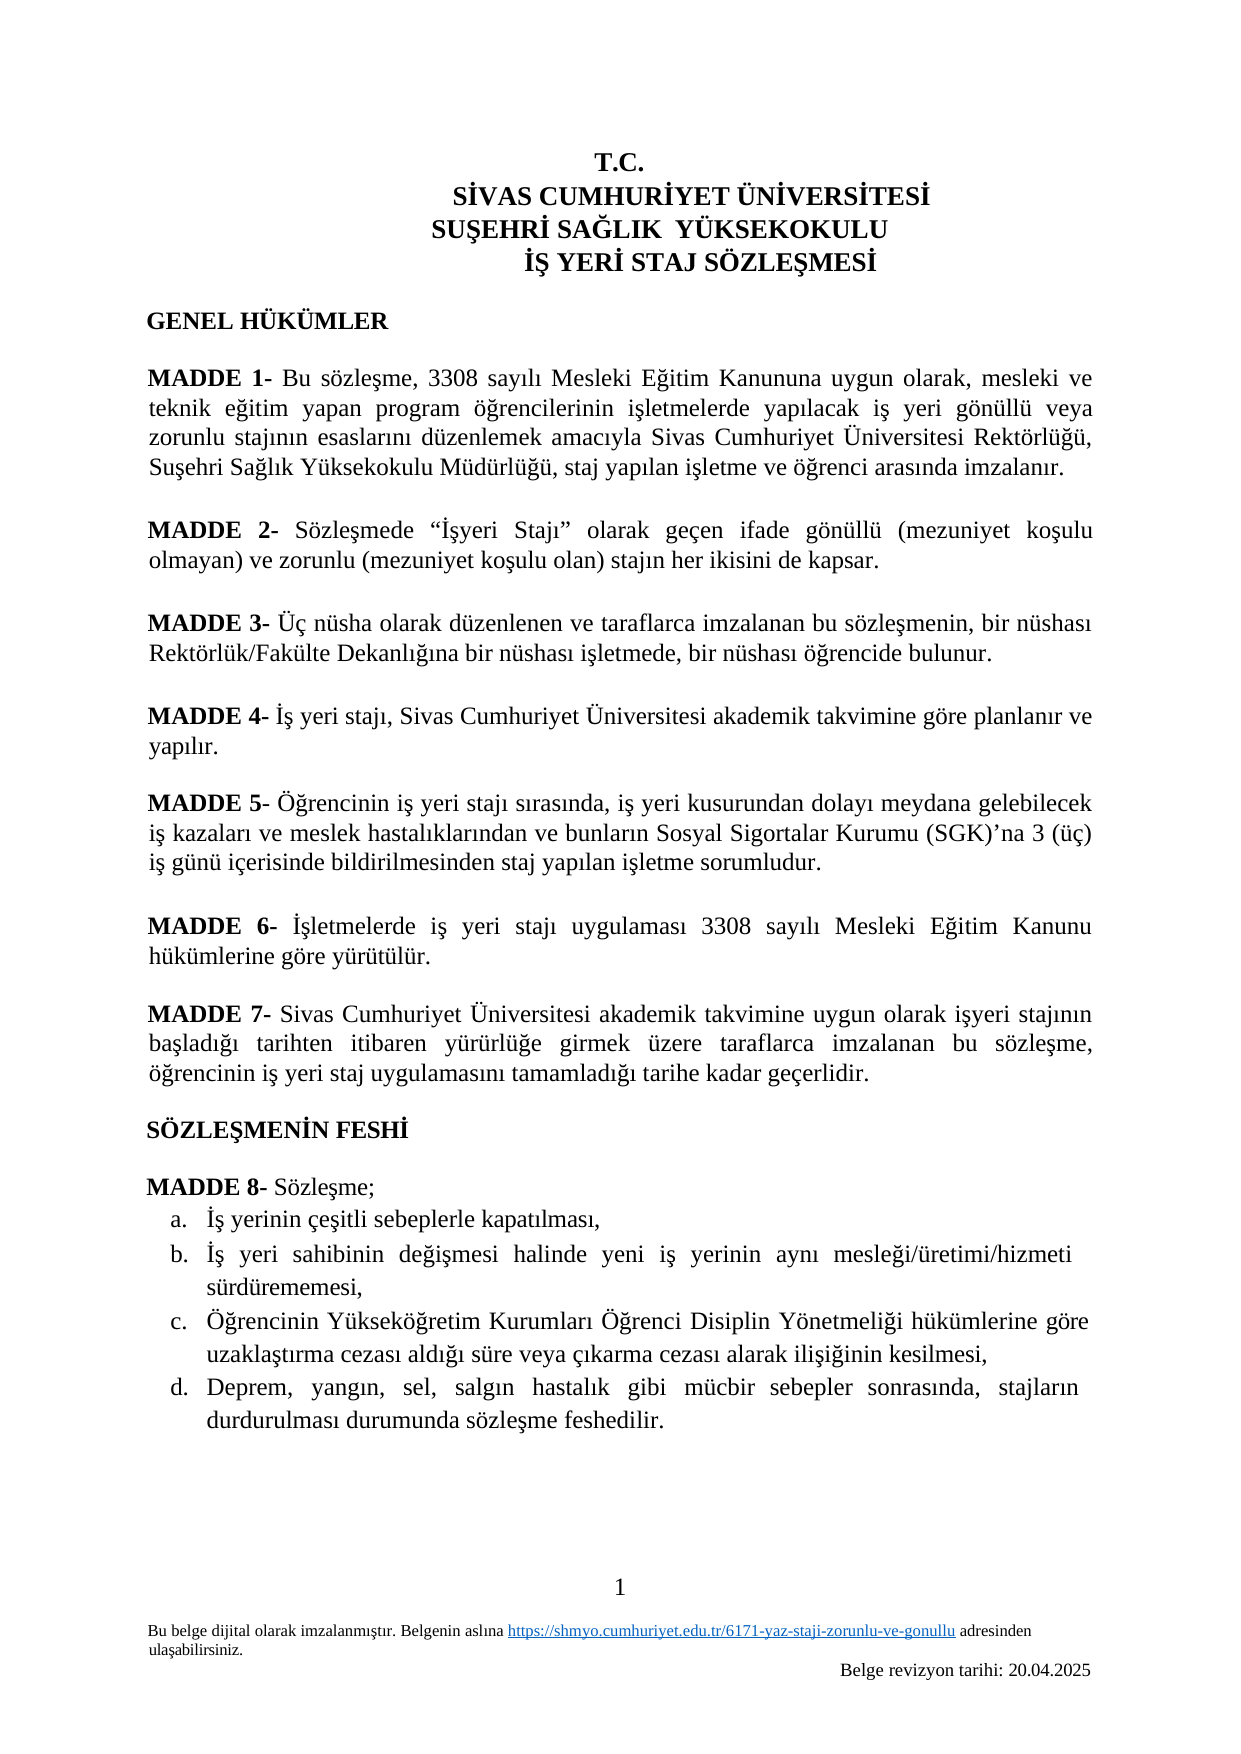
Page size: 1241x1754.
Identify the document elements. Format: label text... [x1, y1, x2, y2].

text MADDE 8- Sözleşme; [146, 1172, 1107, 1201]
text MADDE 5- Öğrencinin iş yeri stajı sırasında, iş yeri kusurundan dolayı meydana gelebilecek iş kazaları ve meslek hastalıklarından ve bunların Sosyal Sigortalar Kurumu (SGK)’na 3 (üç) iş günü içerisinde bildirilmesinden staj yapılan işletme sorumludur. [147, 788, 1093, 876]
text MADDE 2- Sözleşmede “İşyeri Stajı” olarak geçen ifade gönüllü (mezuniyet koşulu olmayan) ve zorunlu (mezuniyet koşulu olan) stajın her ikisini de kapsar. [147, 515, 1093, 574]
list İş yeri sahibinin değişmesi halinde yeni iş yerinin aynı mesleği/üretimi/hizmeti sürdürememesi, [170, 1239, 1093, 1300]
list Deprem, yangın, sel, salgın hastalık gibi mücbir sebepler sonrasında, stajların durdurulması durumunda sözleşme feshedilir. [170, 1372, 1093, 1434]
subtitle SÖZLEŞMENİN FESHİ [146, 1115, 1107, 1143]
list İş yerinin çeşitli sebeplerle kapatılması, [170, 1204, 1107, 1232]
text MADDE 3- Üç nüsha olarak düzenlenen ve taraflarca imzalanan bu sözleşmenin, bir nüshası Rektörlük/Fakülte Dekanlığına bir nüshası işletmede, bir nüshası öğrencide bulunur. [147, 608, 1093, 667]
text MADDE 1- Bu sözleşme, 3308 sayılı Mesleki Eğitim Kanununa uygun olarak, mesleki ve teknik eğitim yapan program öğrencilerinin işletmelerde yapılacak iş yeri gönüllü veya zorunlu stajının esaslarını düzenlemek amacıyla Sivas Cumhuriyet Üniversitesi Rektörlüğü, Suşehri Sağlık Yüksekokulu Müdürlüğü, staj yapılan işletme ve öğrenci arasında imzalanır. [147, 363, 1093, 481]
list Öğrencinin Yükseköğretim Kurumları Öğrenci Disiplin Yönetmeliği hükümlerine göre [170, 1306, 1107, 1335]
text MADDE 7- Sivas Cumhuriyet Üniversitesi akademik takvimine uygun olarak işyeri stajının başladığı tarihten itibaren yürürlüğe girmek üzere taraflarca imzalanan bu sözleşme, öğrencinin iş yeri staj uygulamasını tamamladığı tarihe kadar geçerlidir. [147, 999, 1093, 1087]
text uzaklaştırma cezası aldığı süre veya çıkarma cezası alarak ilişiğinin kesilmesi, [206, 1339, 1107, 1368]
text MADDE 6- İşletmelerde iş yeri stajı uygulaması 3308 sayılı Mesleki Eğitim Kanunu hükümlerine göre yürütülür. [147, 911, 1093, 970]
subtitle GENEL HÜKÜMLER [146, 306, 1107, 335]
text SİVAS CUMHURİYET ÜNİVERSİTESİ SUŞEHRİ SAĞLIK YÜKSEKOKULU [357, 180, 962, 244]
text T.C. [594, 146, 1107, 177]
text İŞ YERİ STAJ SÖZLEŞMESİ [443, 247, 1107, 277]
text MADDE 4- İş yeri stajı, Sivas Cumhuriyet Üniversitesi akademik takvimine göre planlanır ve yapılır. [147, 701, 1093, 760]
